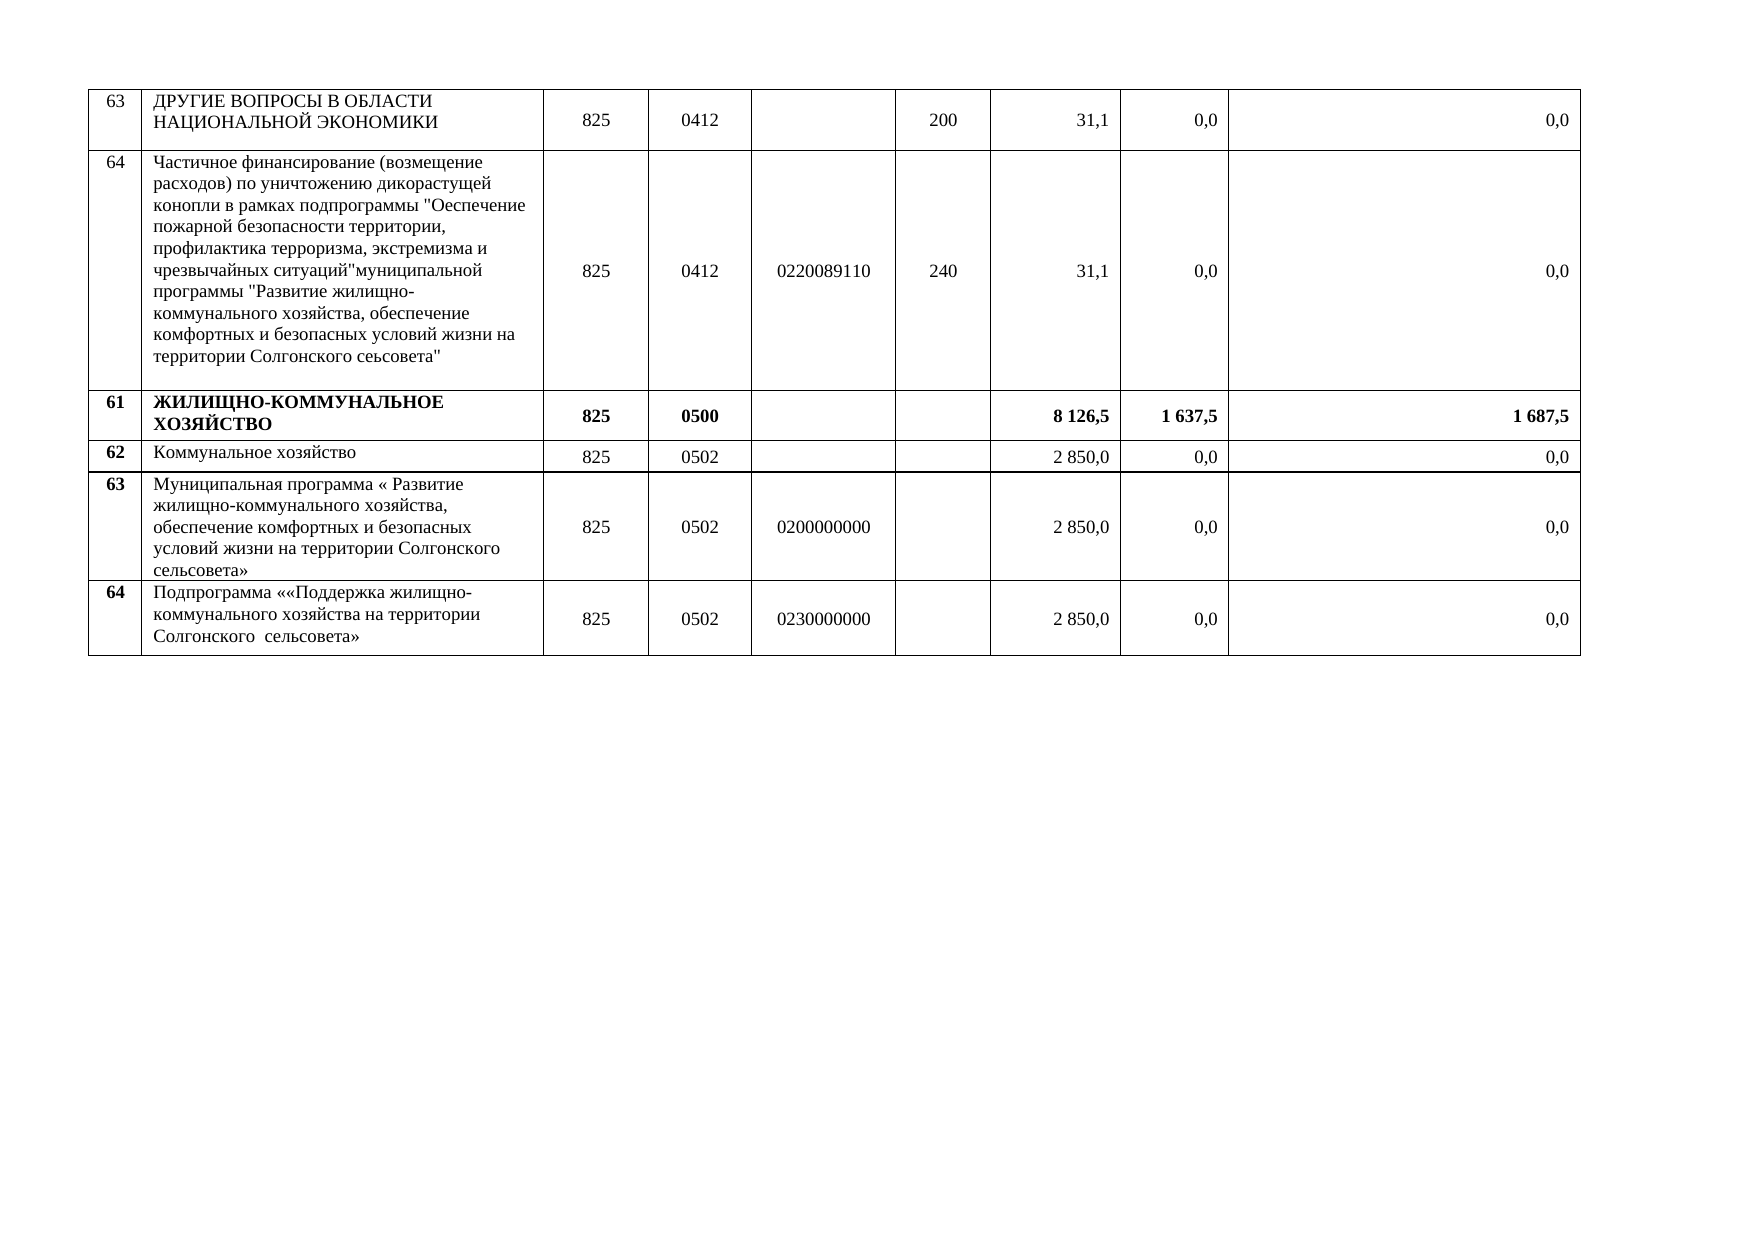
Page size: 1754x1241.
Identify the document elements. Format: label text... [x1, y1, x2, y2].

table_cell 0,0 [1121, 473, 1228, 580]
table_cell [752, 391, 895, 440]
table_cell 0,0 [1121, 441, 1228, 471]
table_cell 240 [896, 151, 990, 390]
table_cell [752, 441, 895, 471]
table_cell 0,0 [1229, 441, 1580, 471]
table_cell [896, 581, 990, 655]
table_cell 825 [544, 391, 648, 440]
table_cell 825 [544, 441, 648, 471]
table_cell 0502 [649, 473, 751, 580]
table_cell ДРУГИЕ ВОПРОСЫ В ОБЛАСТИ НАЦИОНАЛЬНОЙ ЭКОНОМИКИ [142, 90, 543, 149]
table_cell 0,0 [1229, 473, 1580, 580]
table_cell 0412 [649, 90, 751, 149]
table_cell 2 850,0 [991, 473, 1120, 580]
table_cell [752, 90, 895, 149]
table_cell 200 [896, 90, 990, 149]
table_cell 63 [89, 473, 141, 580]
table_cell Частичное финансирование (возмещение расходов) по уничтожению дикорастущей конопли в рамках подпрограммы "Оеспечение пожарной безопасности территории, профилактика терроризма, экстремизма и чрезвычайных ситуаций"муниципальной программы "Развитие жилищно-коммунального хозяйства, обеспечение комфортных и безопасных условий жизни на территории Солгонского сеьсовета" [142, 151, 543, 390]
table_cell 0500 [649, 391, 751, 440]
table_cell [896, 391, 990, 440]
table_cell 63 [89, 90, 141, 149]
table_cell 0,0 [1121, 151, 1228, 390]
table_cell 0220089110 [752, 151, 895, 390]
table_cell 0,0 [1229, 90, 1580, 149]
table_cell 8 126,5 [991, 391, 1120, 440]
table_cell 0502 [649, 581, 751, 655]
table_cell Коммунальное хозяйство [142, 441, 543, 471]
table_cell [896, 473, 990, 580]
table_cell 0,0 [1121, 581, 1228, 655]
table_cell 0200000000 [752, 473, 895, 580]
table_cell 0230000000 [752, 581, 895, 655]
table_cell 825 [544, 473, 648, 580]
table_cell 61 [89, 391, 141, 440]
table_cell 0502 [649, 441, 751, 471]
table_cell 2 850,0 [991, 581, 1120, 655]
table_cell 825 [544, 151, 648, 390]
table_cell 0,0 [1121, 90, 1228, 149]
table_cell 31,1 [991, 151, 1120, 390]
table_cell 0412 [649, 151, 751, 390]
table_cell 1 687,5 [1229, 391, 1580, 440]
table_cell 64 [89, 581, 141, 655]
table_cell 0,0 [1229, 151, 1580, 390]
table_cell ЖИЛИЩНО-КОММУНАЛЬНОЕ ХОЗЯЙСТВО [142, 391, 543, 440]
table_cell [896, 441, 990, 471]
table_cell Подпрограмма ««Поддержка жилищно-коммунального хозяйства на территории Солгонского сельсовета» [142, 581, 543, 655]
table_cell 31,1 [991, 90, 1120, 149]
table_cell 62 [89, 441, 141, 471]
table_cell 825 [544, 581, 648, 655]
table_cell 0,0 [1229, 581, 1580, 655]
table_cell 64 [89, 151, 141, 390]
table_cell 825 [544, 90, 648, 149]
table_cell 1 637,5 [1121, 391, 1228, 440]
table_cell 2 850,0 [991, 441, 1120, 471]
table_cell Муниципальная программа « Развитие жилищно-коммунального хозяйства, обеспечение комфортных и безопасных условий жизни на территории Солгонского сельсовета» [142, 473, 543, 580]
